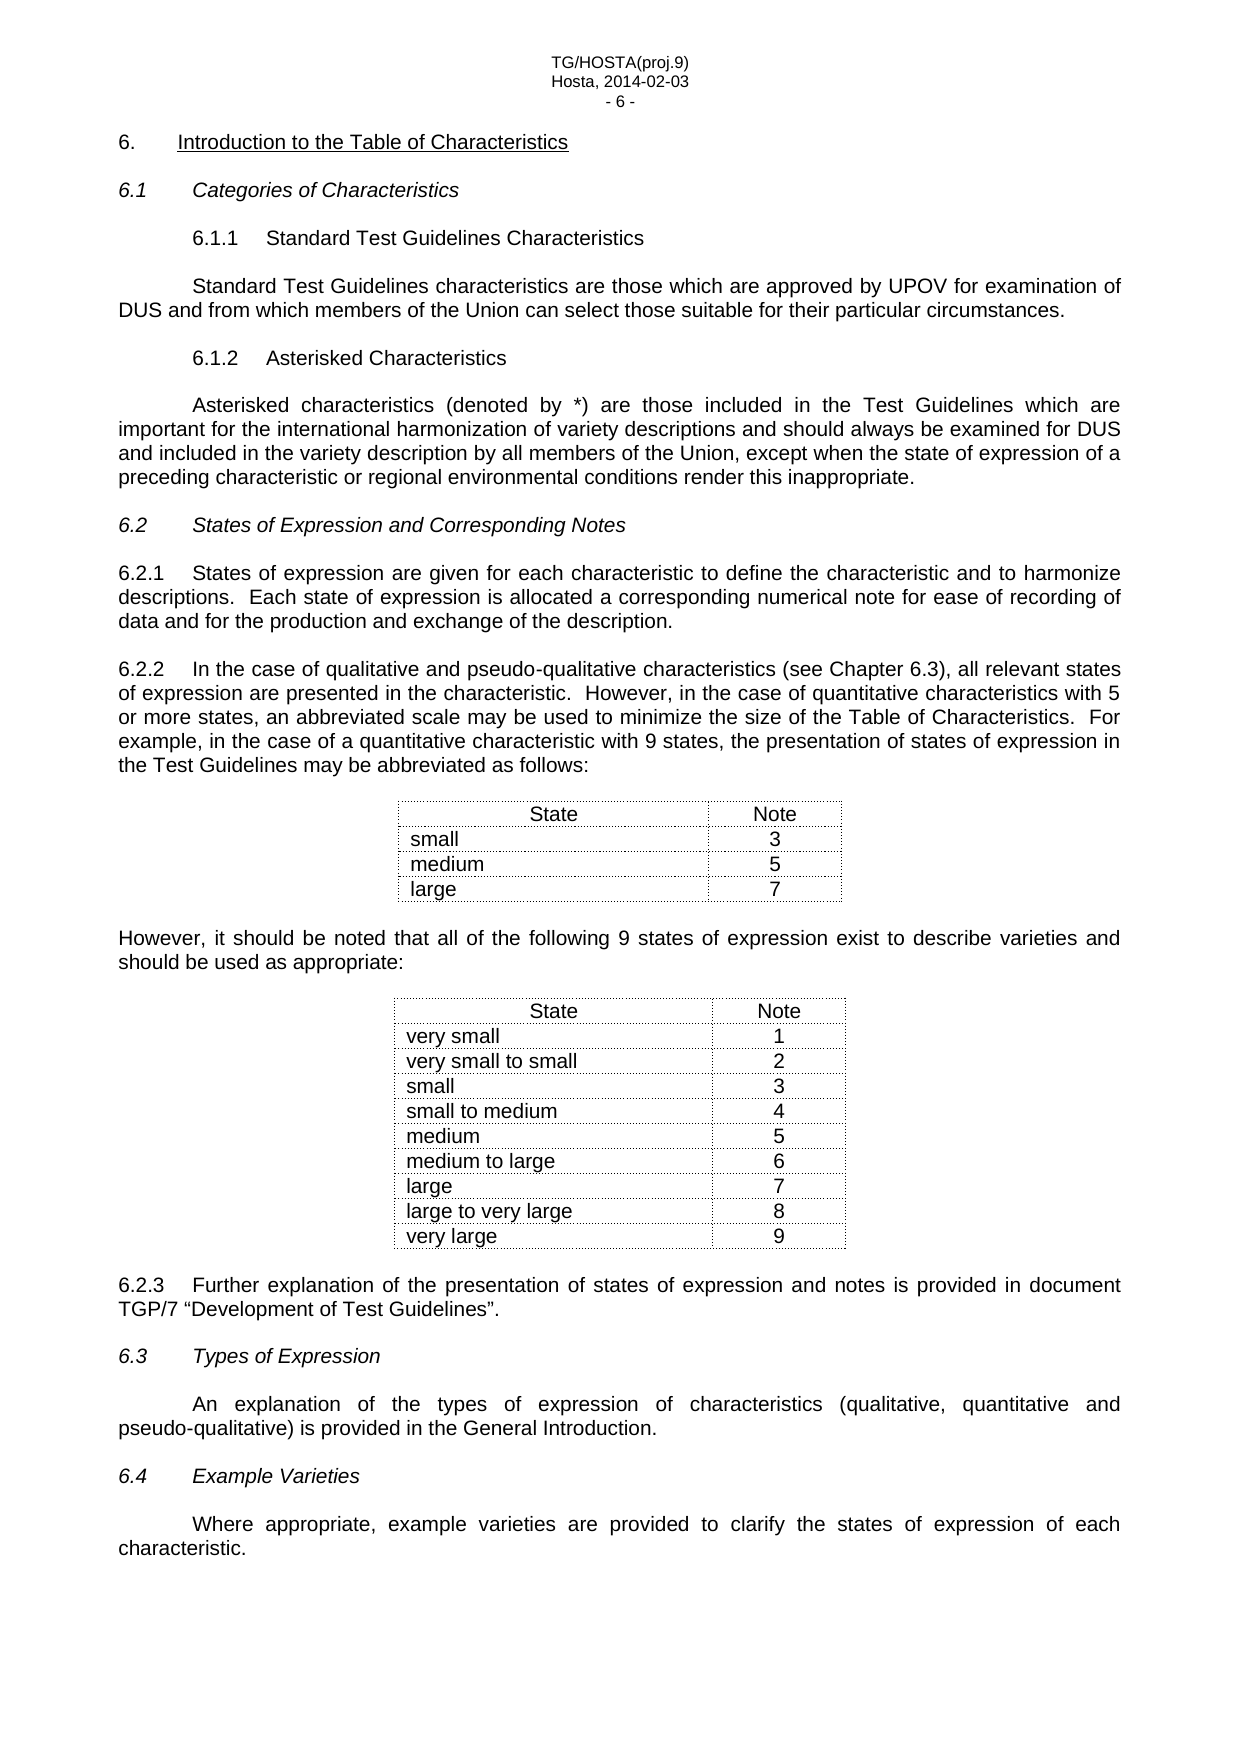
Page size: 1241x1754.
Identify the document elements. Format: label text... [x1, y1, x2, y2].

subtitle 6.2 States of Expression and Corresponding Notes [118, 513, 1122, 537]
table_cell small [399, 826, 708, 851]
table_cell 5 [708, 851, 841, 876]
table_cell very large [395, 1223, 712, 1247]
text Asterisked characteristics (denoted by *) are those included in the Test Guidelines which are important for the international harmonization of variety descriptions and should always be examined for DUS and included in the variety description by all members of the Union, except when the state of expression of a preceding characteristic or regional environmental conditions render this inappropriate. [118, 393, 1122, 489]
text 6.2.2 In the case of qualitative and pseudo-qualitative characteristics (see Chapter 6.3), all relevant states of expression are presented in the characteristic. However, in the case of quantitative characteristics with 5 or more states, an abbreviated scale may be used to minimize the size of the Table of Characteristics. For example, in the case of a quantitative characteristic with 9 states, the presentation of states of expression in the Test Guidelines may be abbreviated as follows: [118, 657, 1122, 777]
table_cell large [399, 876, 708, 901]
text However, it should be noted that all of the following 9 states of expression exist to describe varieties and should be used as appropriate: [118, 926, 1122, 973]
table_cell 8 [713, 1198, 845, 1222]
table_cell 3 [708, 826, 841, 851]
table_cell 7 [713, 1173, 845, 1197]
table_cell 2 [713, 1048, 845, 1072]
subtitle 6.1 Categories of Characteristics [118, 178, 1122, 202]
table_cell large to very large [395, 1198, 712, 1222]
table_cell medium [395, 1123, 712, 1147]
table_cell 6 [713, 1148, 845, 1172]
table_cell 1 [713, 1023, 845, 1047]
text 6.2.3 Further explanation of the presentation of states of expression and notes is provided in document TGP/7 “Development of Test Guidelines”. [118, 1272, 1122, 1320]
table_header State [395, 998, 712, 1022]
table_cell 7 [708, 876, 841, 901]
table_cell 3 [713, 1073, 845, 1097]
subtitle 6.1.1 Standard Test Guidelines Characteristics [118, 226, 1122, 249]
table_cell medium [399, 851, 708, 876]
text 6.2.1 States of expression are given for each characteristic to define the characteristic and to harmonize descriptions. Each state of expression is allocated a corresponding numerical note for ease of recording of data and for the production and exchange of the description. [118, 561, 1122, 633]
table_cell large [395, 1173, 712, 1197]
table_header Note [708, 801, 841, 826]
subtitle 6.3 Types of Expression [118, 1344, 1122, 1368]
subtitle 6.4 Example Varieties [118, 1464, 1122, 1488]
text Where appropriate, example varieties are provided to clarify the states of expression of each characteristic. [118, 1512, 1122, 1560]
table_cell very small [395, 1023, 712, 1047]
subtitle 6.1.2 Asterisked Characteristics [118, 345, 1122, 369]
table_header Note [713, 998, 845, 1022]
table_cell small to medium [395, 1098, 712, 1122]
table_cell medium to large [395, 1148, 712, 1172]
table_header State [399, 801, 708, 826]
table_cell 5 [713, 1123, 845, 1147]
subtitle Introduction to the Table of Characteristics [118, 130, 1122, 154]
table_cell 9 [713, 1223, 845, 1247]
table_cell very small to small [395, 1048, 712, 1072]
table_cell small [395, 1073, 712, 1097]
table_cell 4 [713, 1098, 845, 1122]
text An explanation of the types of expression of characteristics (qualitative, quantitative and pseudo-qualitative) is provided in the General Introduction. [118, 1392, 1122, 1440]
text Standard Test Guidelines characteristics are those which are approved by UPOV for examination of DUS and from which members of the Union can select those suitable for their particular circumstances. [118, 273, 1122, 321]
